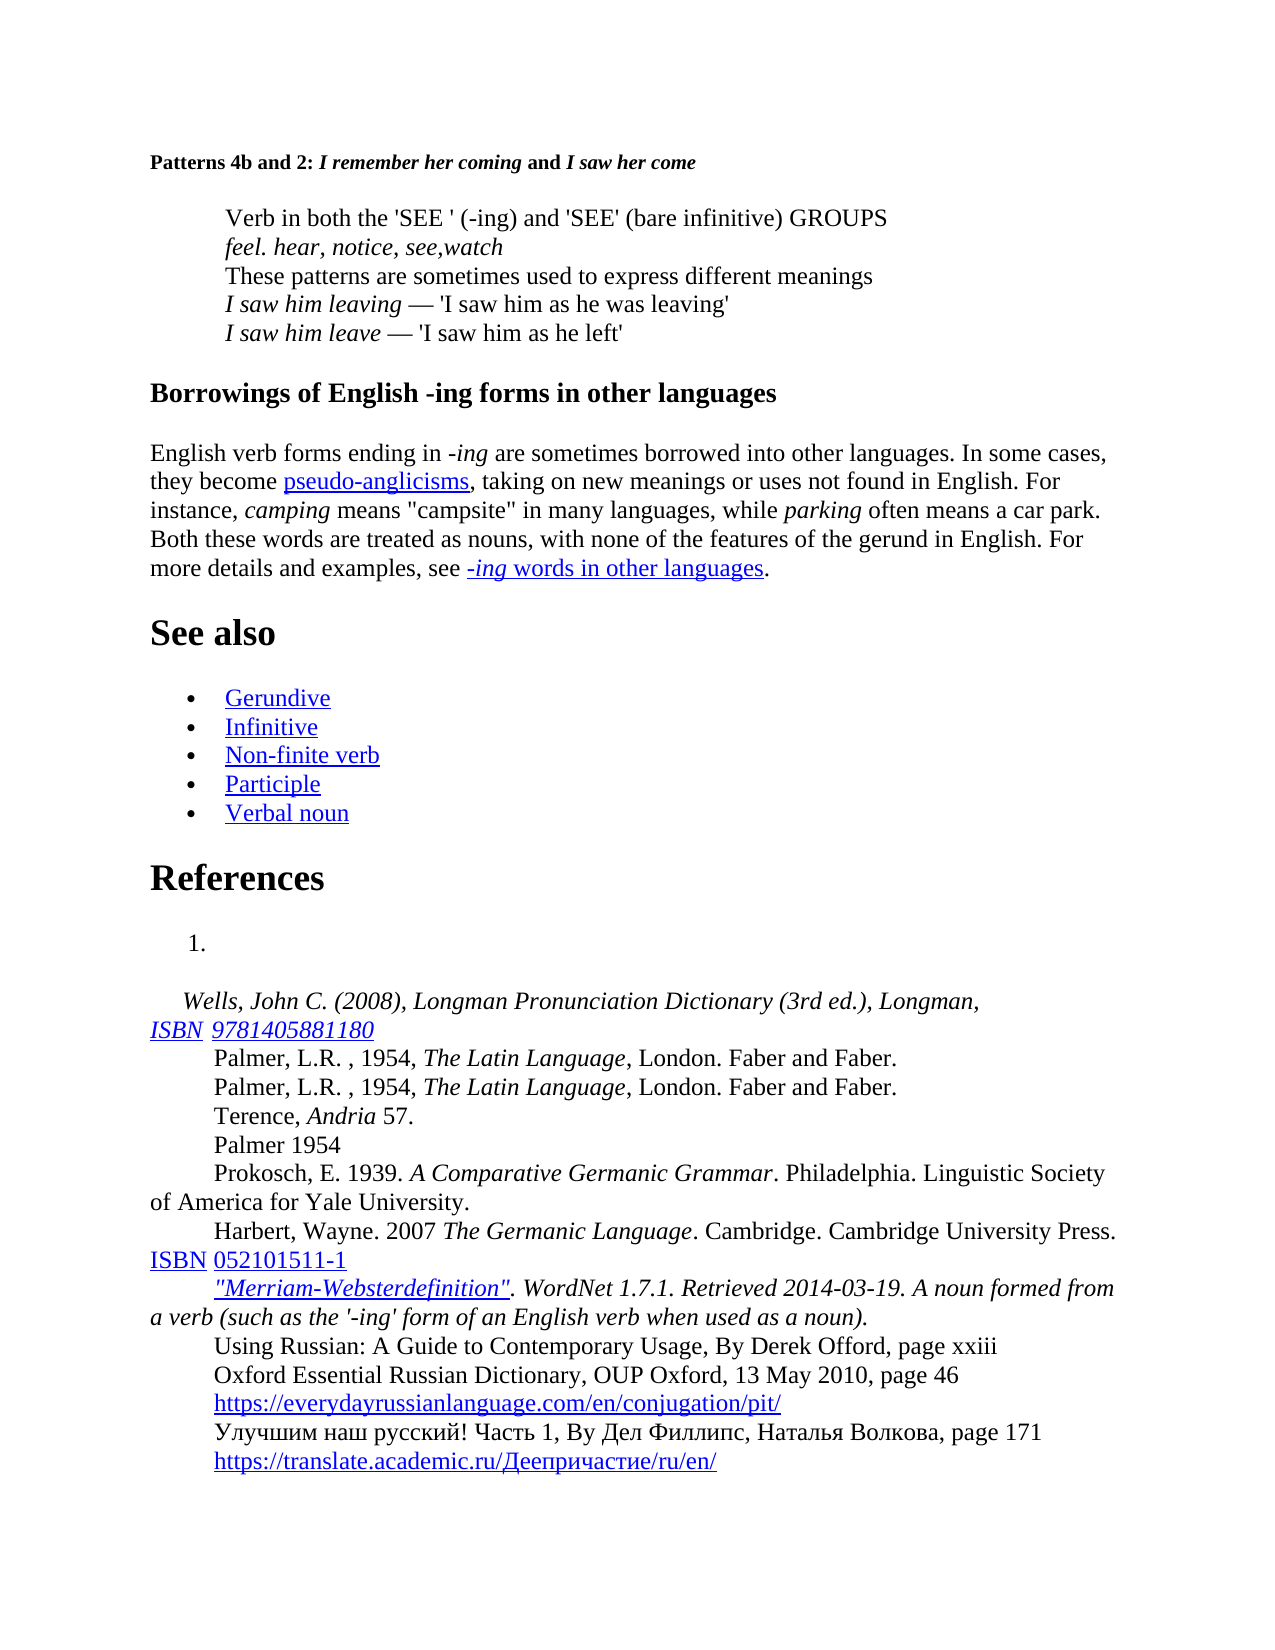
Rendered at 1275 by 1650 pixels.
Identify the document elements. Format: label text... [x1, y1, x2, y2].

text   Palmer 1954 [150, 1130, 1125, 1158]
text Borrowings of English -ing forms in other languages [150, 376, 1125, 408]
text See also [150, 611, 1125, 654]
list Gerundive [187, 683, 1125, 712]
text   Using Russian: A Guide to Contemporary Usage, By Derek Offord, page xxiii [150, 1331, 1125, 1360]
text   Terence, Andria 57. [150, 1101, 1125, 1130]
text Patterns 4b and 2: I remember her coming and I saw her come [150, 150, 1125, 174]
text   https://translate.academic.ru/Деепричастие/ru/en/ [150, 1446, 1125, 1475]
text   Улучшим наш русский! Часть 1, By Дел Филлипс, Наталья Волкова, page 171 [150, 1417, 1125, 1446]
text  Wells, John C. (2008), Longman Pronunciation Dictionary (3rd ed.), Longman, ISBN 9781405881180 [150, 986, 1125, 1043]
text   Harbert, Wayne. 2007 The Germanic Language. Cambridge. Cambridge University Press. ISBN 052101511-1 [150, 1216, 1125, 1273]
text I saw him leave — 'I saw him as he left' [225, 318, 1125, 347]
text   Palmer, L.R. , 1954, The Latin Language, London. Faber and Faber. [150, 1072, 1125, 1101]
text   https://everydayrussianlanguage.com/en/conjugation/pit/ [150, 1388, 1125, 1417]
list Infinitive [187, 712, 1125, 740]
list Verbal noun [187, 798, 1125, 827]
list Non-finite verb [187, 740, 1125, 769]
text feel. hear, notice, see,watch [225, 232, 1125, 261]
list Participle [187, 769, 1125, 798]
text These patterns are sometimes used to express different meanings [225, 261, 1125, 289]
text References [150, 856, 1125, 899]
text   Palmer, L.R. , 1954, The Latin Language, London. Faber and Faber. [150, 1043, 1125, 1072]
text English verb forms ending in -ing are sometimes borrowed into other languages. In some cases, they become pseudo-anglicisms, taking on new meanings or uses not found in English. For instance, camping means "campsite" in many languages, while parking often means a car park. Both these words are treated as nouns, with none of the features of the gerund in English. For more details and examples, see -ing words in other languages. [150, 438, 1125, 581]
text   "Merriam-Websterdefinition". WordNet 1.7.1. Retrieved 2014-03-19. A noun formed from a verb (such as the '-ing' form of an English verb when used as a noun). [150, 1273, 1125, 1331]
text   Oxford Essential Russian Dictionary, OUP Oxford, 13 May 2010, page 46 [150, 1360, 1125, 1388]
text   Prokosch, E. 1939. A Comparative Germanic Grammar. Philadelphia. Linguistic Society of America for Yale University. [150, 1158, 1125, 1216]
text Verb in both the 'SEE ' (-ing) and 'SEE' (bare infinitive) GROUPS [225, 203, 1125, 232]
text I saw him leaving — 'I saw him as he was leaving' [225, 289, 1125, 318]
